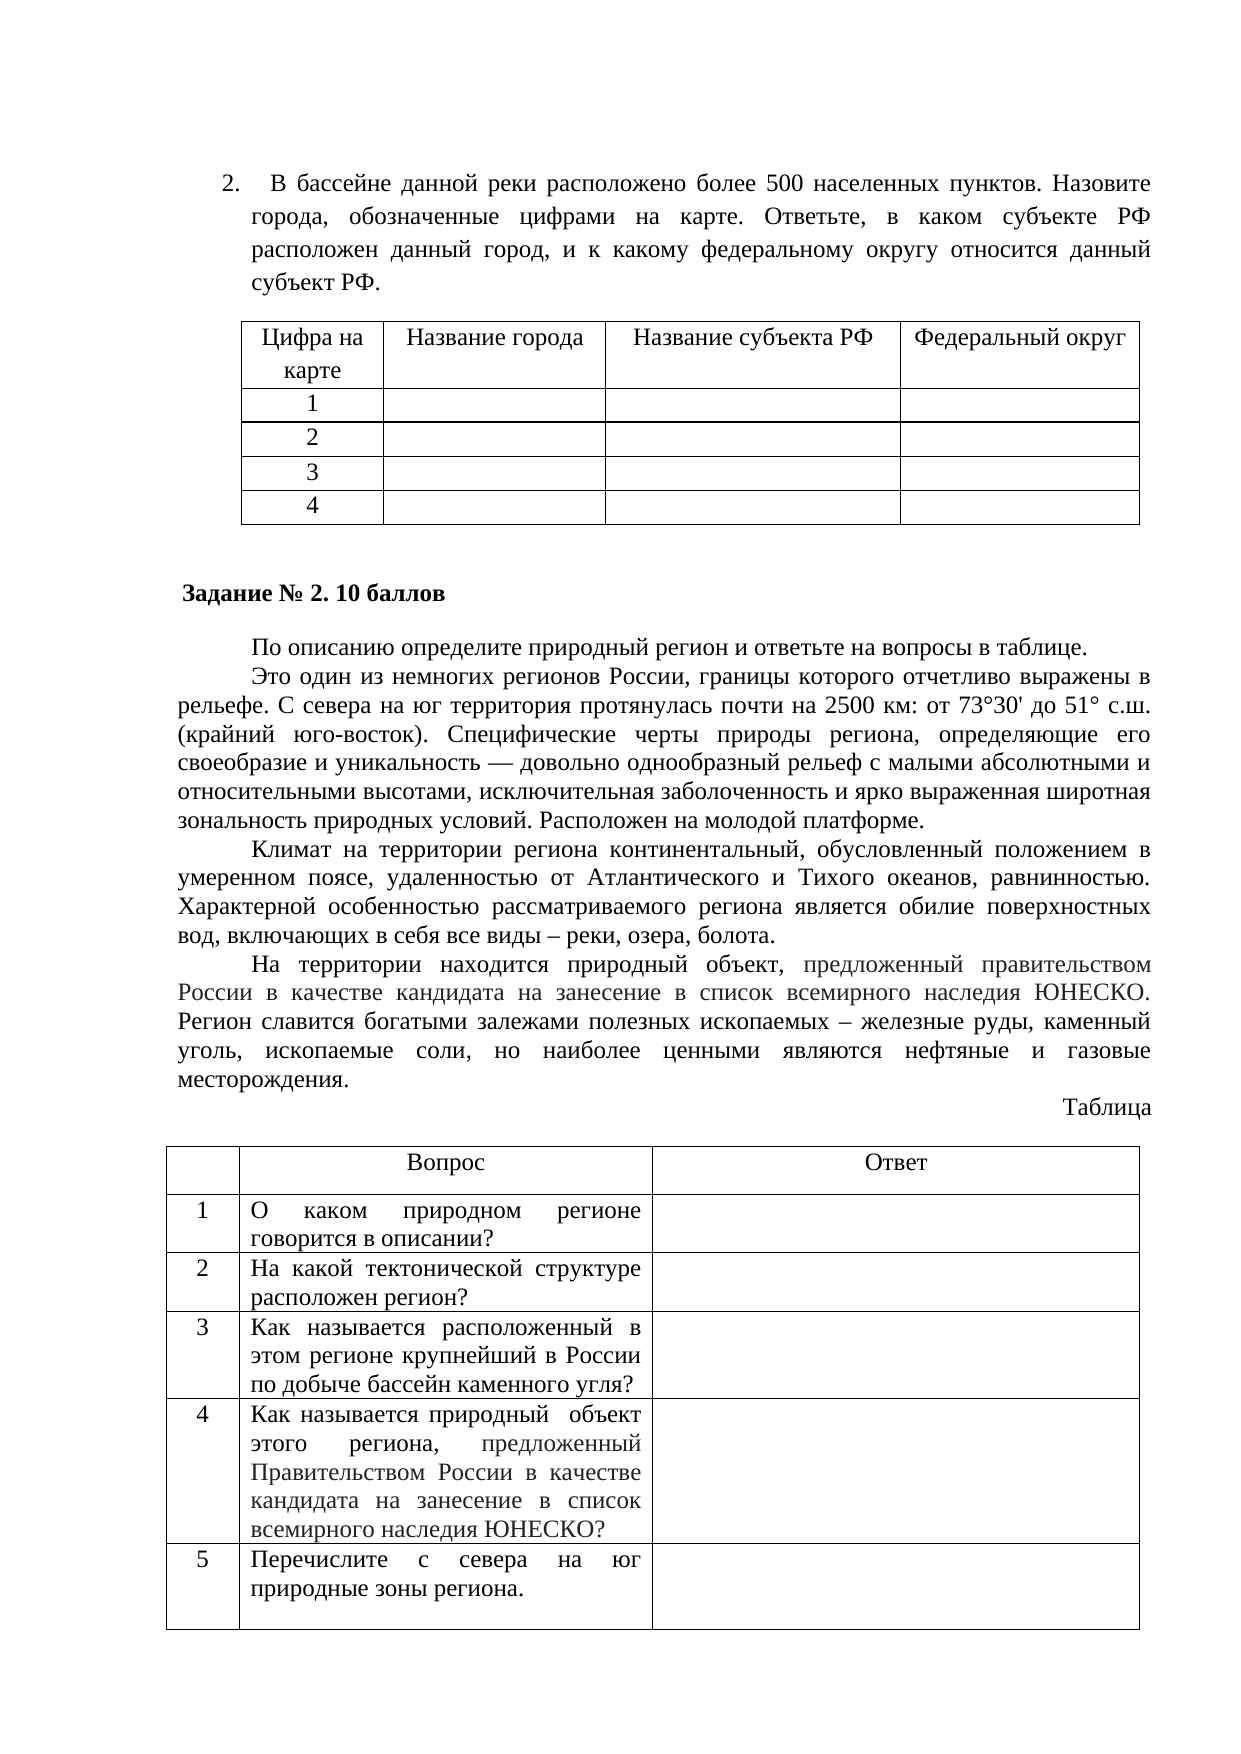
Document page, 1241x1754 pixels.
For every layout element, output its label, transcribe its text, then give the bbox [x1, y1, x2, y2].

table_cell 5 [167, 1544, 239, 1629]
table_header Название субъекта РФ [606, 322, 900, 387]
table_header Вопрос [240, 1147, 652, 1194]
table_cell [384, 389, 605, 421]
table_header [167, 1147, 239, 1194]
table_cell Перечислите с севера на юг природные зоны региона. [240, 1544, 652, 1629]
table_cell 1 [167, 1195, 239, 1252]
text На территории находится природный объект, предложенный правительством России в качестве кандидата на занесение в список всемирного наследия ЮНЕСКО. Регион славится богатыми залежами полезных ископаемых – железные руды, каменный уголь, ископаемые соли, но наиболее ценными являются нефтяные и газовые месторождения. [177, 949, 1152, 978]
table_header Федеральный округ [901, 322, 1139, 387]
text На территории находится природный объект, предложенный правительством России в качестве кандидата на занесение в список всемирного наследия ЮНЕСКО. Регион славится богатыми залежами полезных ископаемых – железные руды, каменный уголь, ископаемые соли, но наиболее ценными являются нефтяные и газовые месторождения. [177, 1006, 1152, 1092]
table_cell [901, 389, 1139, 421]
table_cell [606, 457, 900, 489]
table_cell [653, 1195, 1139, 1252]
table_cell [606, 491, 900, 524]
text Климат на территории региона континентальный, обусловленный положением в умеренном поясе, удаленностью от Атлантического и Тихого океанов, равнинностью. Характерной особенностью рассматриваемого региона является обилие поверхностных вод, включающих в себя все виды – реки, озера, болота. [177, 834, 1152, 949]
table_header Цифра на карте [242, 322, 383, 387]
text Задание № 2. 10 баллов [182, 578, 1152, 607]
table_header Ответ [653, 1147, 1139, 1194]
table_cell [606, 389, 900, 421]
table_cell [653, 1399, 1139, 1543]
table_cell [384, 457, 605, 489]
text Таблица [177, 1092, 1152, 1121]
table_cell [653, 1253, 1139, 1311]
table_header Название города [384, 322, 605, 387]
table_cell [901, 423, 1139, 456]
table_cell О каком природном регионе говорится в описании? [240, 1195, 652, 1252]
table_cell 3 [167, 1312, 239, 1398]
text По описанию определите природный регион и ответьте на вопросы в таблице. [177, 632, 1152, 661]
table_cell [901, 457, 1139, 489]
table_cell 3 [242, 457, 383, 489]
table_cell На какой тектонической структуре расположен регион? [240, 1253, 652, 1311]
text Это один из немногих регионов России, границы которого отчетливо выражены в рельефе. С севера на юг территория протянулась почти на 2500 км: от 73°30' до 51° с.ш. (крайний юго-восток). Специфические черты природы региона, определяющие его своеобразие и уникальность — довольно однообразный рельеф с малыми абсолютными и относительными высотами, исключительная заболоченность и ярко выраженная широтная зональность природных условий. Расположен на молодой платформе. [177, 661, 1152, 834]
table_cell 4 [167, 1399, 239, 1543]
table_cell Как называется расположенный в этом регионе крупнейший в России по добыче бассейн каменного угля? [240, 1312, 652, 1398]
text 2. В бассейне данной реки расположено более 500 населенных пунктов. Назовите города, обозначенные цифрами на карте. Ответьте, в каком субъекте РФ расположен данный город, и к какому федеральному округу относится данный субъект РФ. [222, 168, 1152, 296]
table_cell [901, 491, 1139, 524]
table_cell Как называется природный объект этого региона, предложенный Правительством России в качестве кандидата на занесение в список всемирного наследия ЮНЕСКО? [240, 1399, 652, 1543]
table_cell 2 [167, 1253, 239, 1311]
table_cell [653, 1544, 1139, 1629]
table_cell [606, 423, 900, 456]
table_cell [653, 1312, 1139, 1398]
table_cell 4 [242, 491, 383, 524]
table_cell 1 [242, 389, 383, 421]
table_cell [384, 491, 605, 524]
table_cell [384, 423, 605, 456]
table_cell 2 [242, 423, 383, 456]
